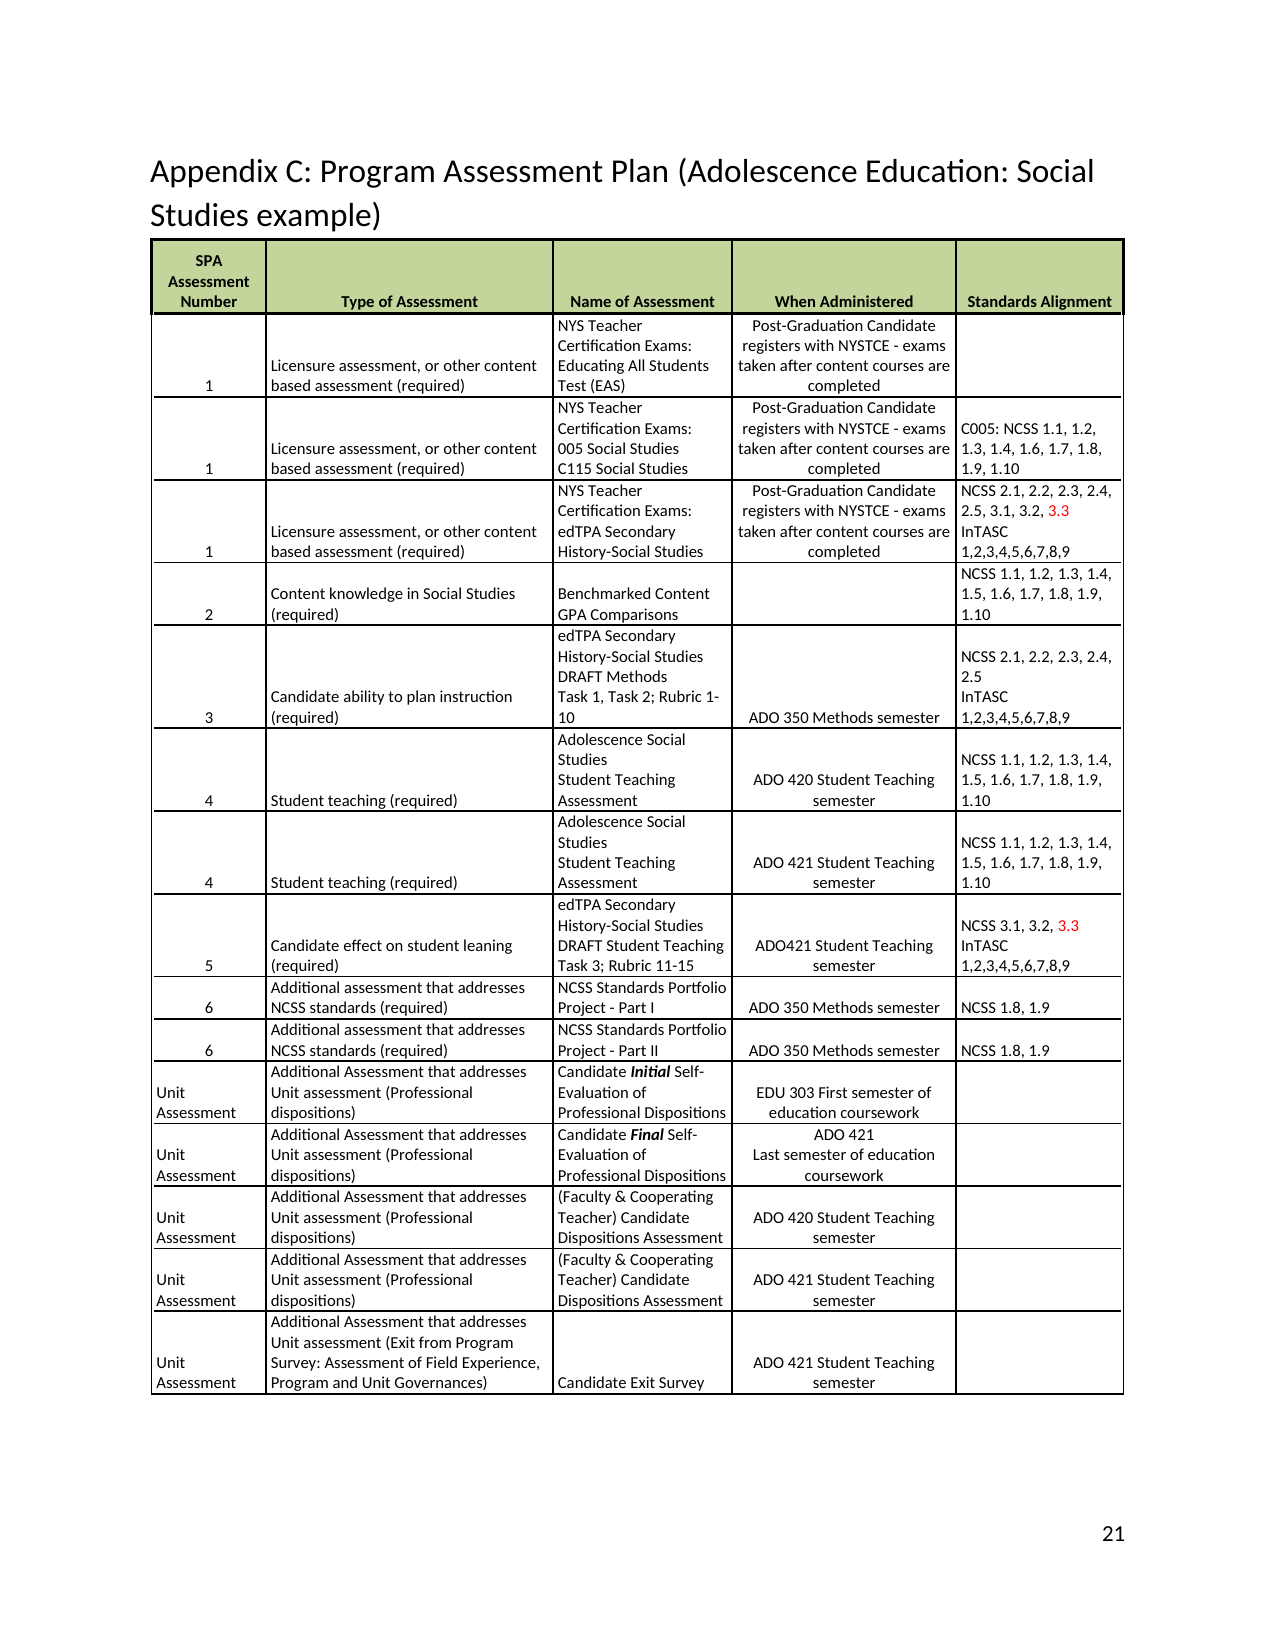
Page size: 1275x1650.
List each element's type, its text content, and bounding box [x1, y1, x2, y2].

table_cell Student teaching (required) [267, 812, 552, 893]
table_cell ADO 420 Student Teaching semester [733, 729, 955, 810]
table_cell [957, 312, 1123, 396]
table_cell ADO421 Student Teaching semester [733, 895, 955, 976]
table_header SPA Assessment Number [153, 241, 265, 312]
table_cell NYS Teacher Certification Exams: Educating All Students Test (EAS) [554, 315, 731, 396]
table_header Standards Alignment [957, 241, 1122, 312]
table_cell Post-Graduation Candidate registers with NYSTCE - exams taken after content courses are completed [733, 481, 955, 562]
table_cell ADO 421 Student Teaching semester [733, 812, 955, 893]
table_cell [957, 1248, 1123, 1310]
table_cell C005: NCSS 1.1, 1.2, 1.3, 1.4, 1.6, 1.7, 1.8, 1.9, 1.10 [957, 396, 1123, 479]
subtitle Appendix C: Program Assessment Plan (Adolescence Education: Social Studies example) [150, 150, 1125, 235]
table_cell Post-Graduation Candidate registers with NYSTCE - exams taken after content courses are completed [733, 398, 955, 479]
table_cell Candidate Initial Self-Evaluation of Professional Dispositions [554, 1062, 731, 1123]
table_cell 4 [152, 810, 265, 893]
table_cell NCSS 2.1, 2.2, 2.3, 2.4, 2.5 InTASC 1,2,3,4,5,6,7,8,9 [957, 624, 1123, 727]
table_cell NCSS Standards Portfolio Project - Part II [554, 1020, 731, 1060]
table_cell ADO 421 Last semester of education coursework [733, 1124, 955, 1185]
table_cell NCSS 1.8, 1.9 [957, 976, 1123, 1018]
table_cell Candidate Final Self-Evaluation of Professional Dispositions [554, 1124, 731, 1185]
table_cell Additional Assessment that addresses Unit assessment (Professional dispositions) [267, 1187, 552, 1248]
table_cell [957, 1060, 1123, 1123]
table_cell Post-Graduation Candidate registers with NYSTCE - exams taken after content courses are completed [733, 315, 955, 396]
table_cell 3 [152, 624, 265, 727]
table_cell NYS Teacher Certification Exams: edTPA Secondary History-Social Studies [554, 481, 731, 562]
table_cell Benchmarked Content GPA Comparisons [554, 563, 731, 624]
table_cell Adolescence Social Studies Student Teaching Assessment [554, 729, 731, 810]
table_cell Licensure assessment, or other content based assessment (required) [267, 398, 552, 479]
table_cell Additional Assessment that addresses Unit assessment (Exit from Program Survey: Assessment of Field Experience, Program and Unit Governances) [267, 1312, 552, 1393]
table_cell Additional assessment that addresses NCSS standards (required) [267, 1020, 552, 1060]
table_cell 6 [152, 976, 265, 1018]
table_cell (Faculty & Cooperating Teacher) Candidate Dispositions Assessment [554, 1187, 731, 1248]
table_cell Content knowledge in Social Studies (required) [267, 563, 552, 624]
table_cell Candidate effect on student leaning (required) [267, 895, 552, 976]
table_cell Adolescence Social Studies Student Teaching Assessment [554, 812, 731, 893]
table_cell Additional assessment that addresses NCSS standards (required) [267, 977, 552, 1018]
table_cell Additional Assessment that addresses Unit assessment (Professional dispositions) [267, 1249, 552, 1310]
table_cell NCSS 1.8, 1.9 [957, 1018, 1123, 1060]
table_cell ADO 350 Methods semester [733, 626, 955, 727]
table_cell 1 [152, 396, 265, 479]
table_cell NCSS 2.1, 2.2, 2.3, 2.4, 2.5, 3.1, 3.2, 3.3 InTASC 1,2,3,4,5,6,7,8,9 [957, 479, 1123, 562]
table_cell [957, 1310, 1123, 1393]
table_cell NYS Teacher Certification Exams: 005 Social Studies C115 Social Studies [554, 398, 731, 479]
table_cell edTPA Secondary History-Social Studies DRAFT Student Teaching Task 3; Rubric 11-15 [554, 895, 731, 976]
table_cell NCSS 1.1, 1.2, 1.3, 1.4, 1.5, 1.6, 1.7, 1.8, 1.9, 1.10 [957, 727, 1123, 810]
table_cell Student teaching (required) [267, 729, 552, 810]
table_cell NCSS 3.1, 3.2, 3.3 InTASC 1,2,3,4,5,6,7,8,9 [957, 893, 1123, 976]
table_cell Unit Assessment [152, 1123, 265, 1185]
table_header Name of Assessment [554, 241, 731, 312]
table_cell NCSS 1.1, 1.2, 1.3, 1.4, 1.5, 1.6, 1.7, 1.8, 1.9, 1.10 [957, 562, 1123, 624]
table_cell Licensure assessment, or other content based assessment (required) [267, 315, 552, 396]
table_cell NCSS 1.1, 1.2, 1.3, 1.4, 1.5, 1.6, 1.7, 1.8, 1.9, 1.10 [957, 810, 1123, 893]
table_cell [733, 563, 955, 624]
table_cell Unit Assessment [152, 1185, 265, 1248]
table_cell NCSS Standards Portfolio Project - Part I [554, 977, 731, 1018]
table_cell ADO 421 Student Teaching semester [733, 1249, 955, 1310]
table_cell [957, 1185, 1123, 1248]
table_cell EDU 303 First semester of education coursework [733, 1062, 955, 1123]
table_cell 1 [152, 479, 265, 562]
table_cell 1 [152, 312, 265, 396]
table_cell (Faculty & Cooperating Teacher) Candidate Dispositions Assessment [554, 1249, 731, 1310]
table_cell 6 [152, 1018, 265, 1060]
table_cell ADO 421 Student Teaching semester [733, 1312, 955, 1393]
table_cell Unit Assessment [152, 1248, 265, 1310]
table_header When Administered [733, 241, 955, 312]
table_cell 2 [152, 562, 265, 624]
table_cell 4 [152, 727, 265, 810]
table_cell Licensure assessment, or other content based assessment (required) [267, 481, 552, 562]
table_cell ADO 350 Methods semester [733, 1020, 955, 1060]
table_cell Unit Assessment [152, 1310, 265, 1393]
table_cell Candidate ability to plan instruction (required) [267, 626, 552, 727]
table_cell 5 [152, 893, 265, 976]
table_cell ADO 350 Methods semester [733, 977, 955, 1018]
table_cell ADO 420 Student Teaching semester [733, 1187, 955, 1248]
table_cell [957, 1123, 1123, 1185]
table_cell Unit Assessment [152, 1060, 265, 1123]
table_cell Additional Assessment that addresses Unit assessment (Professional dispositions) [267, 1062, 552, 1123]
table_cell Candidate Exit Survey [554, 1312, 731, 1393]
table_header Type of Assessment [267, 241, 552, 312]
table_cell edTPA Secondary History-Social Studies DRAFT Methods Task 1, Task 2; Rubric 1-10 [554, 626, 731, 727]
table_cell Additional Assessment that addresses Unit assessment (Professional dispositions) [267, 1124, 552, 1185]
